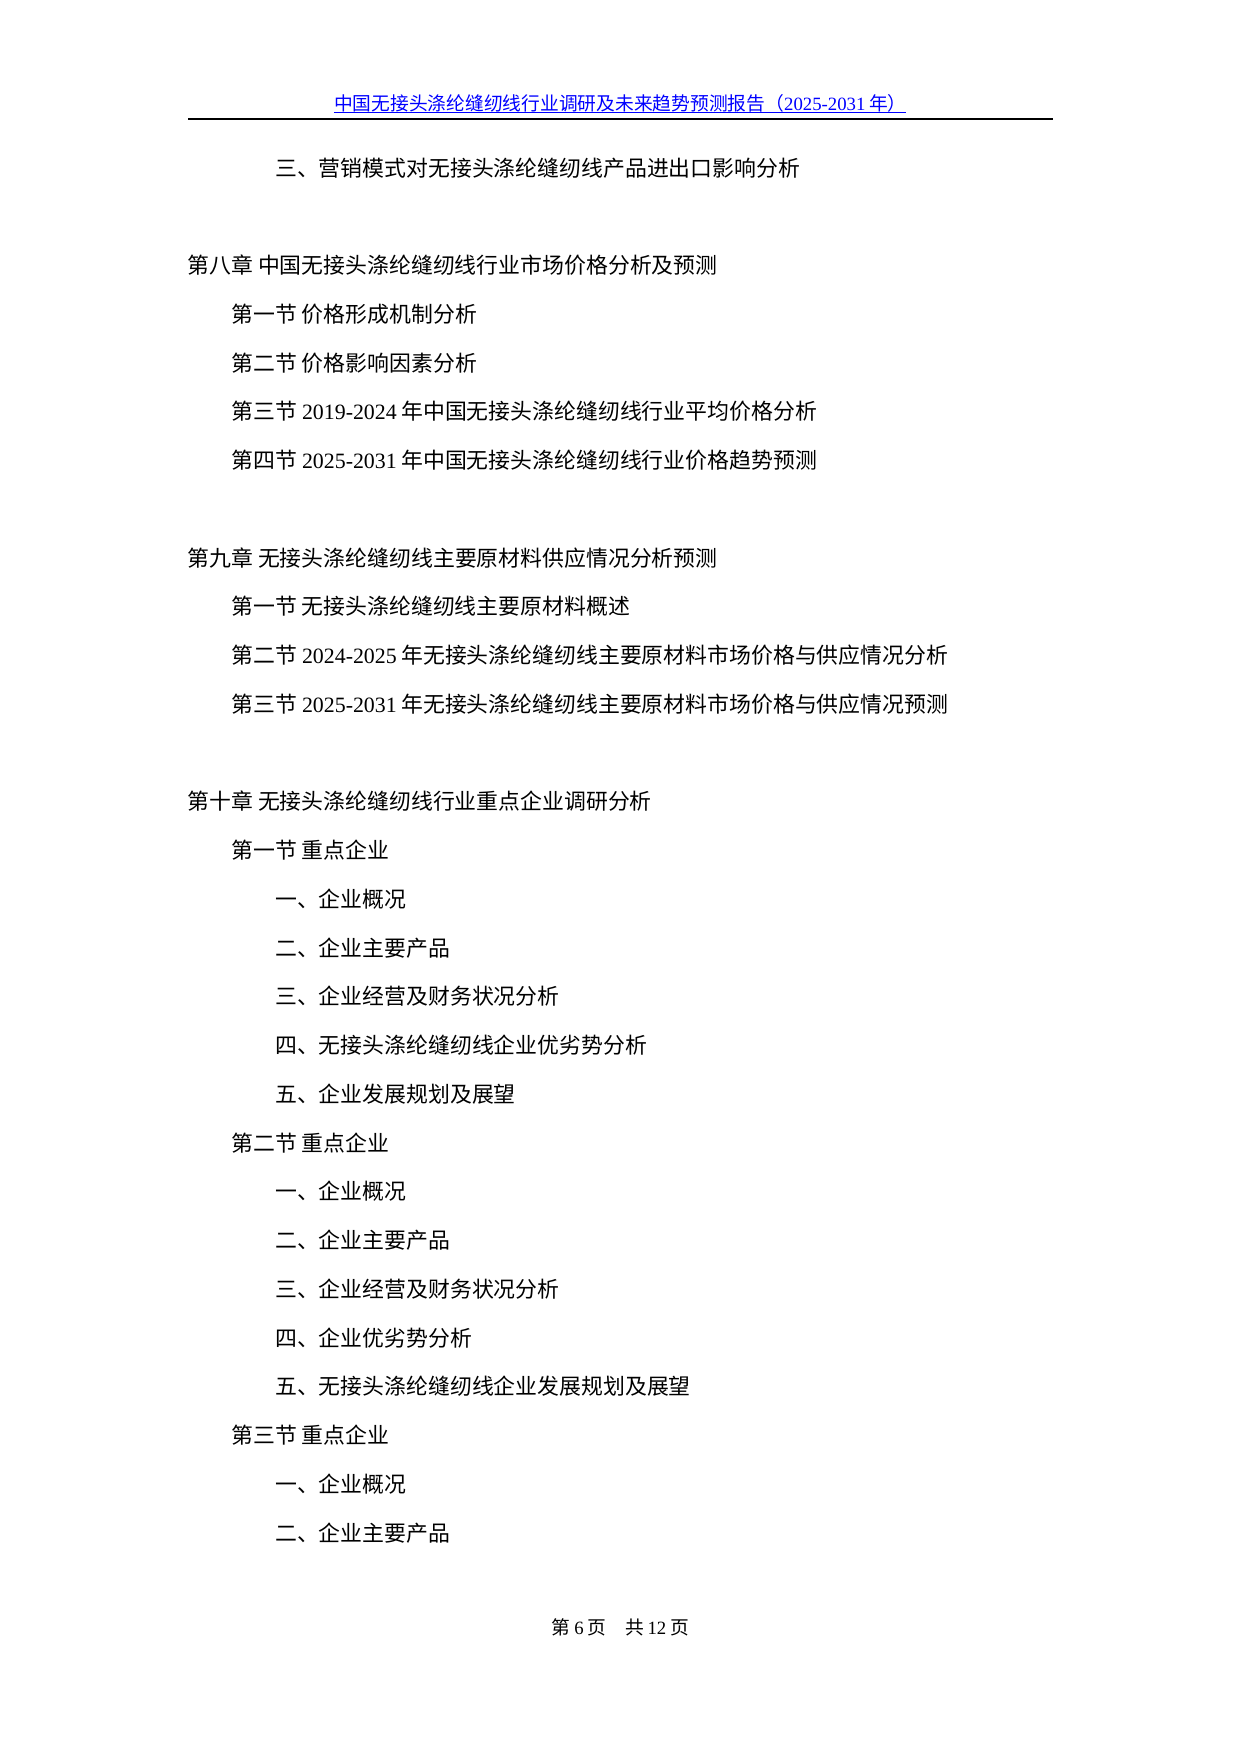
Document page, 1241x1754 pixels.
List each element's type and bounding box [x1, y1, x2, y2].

text [187, 150, 1053, 1548]
